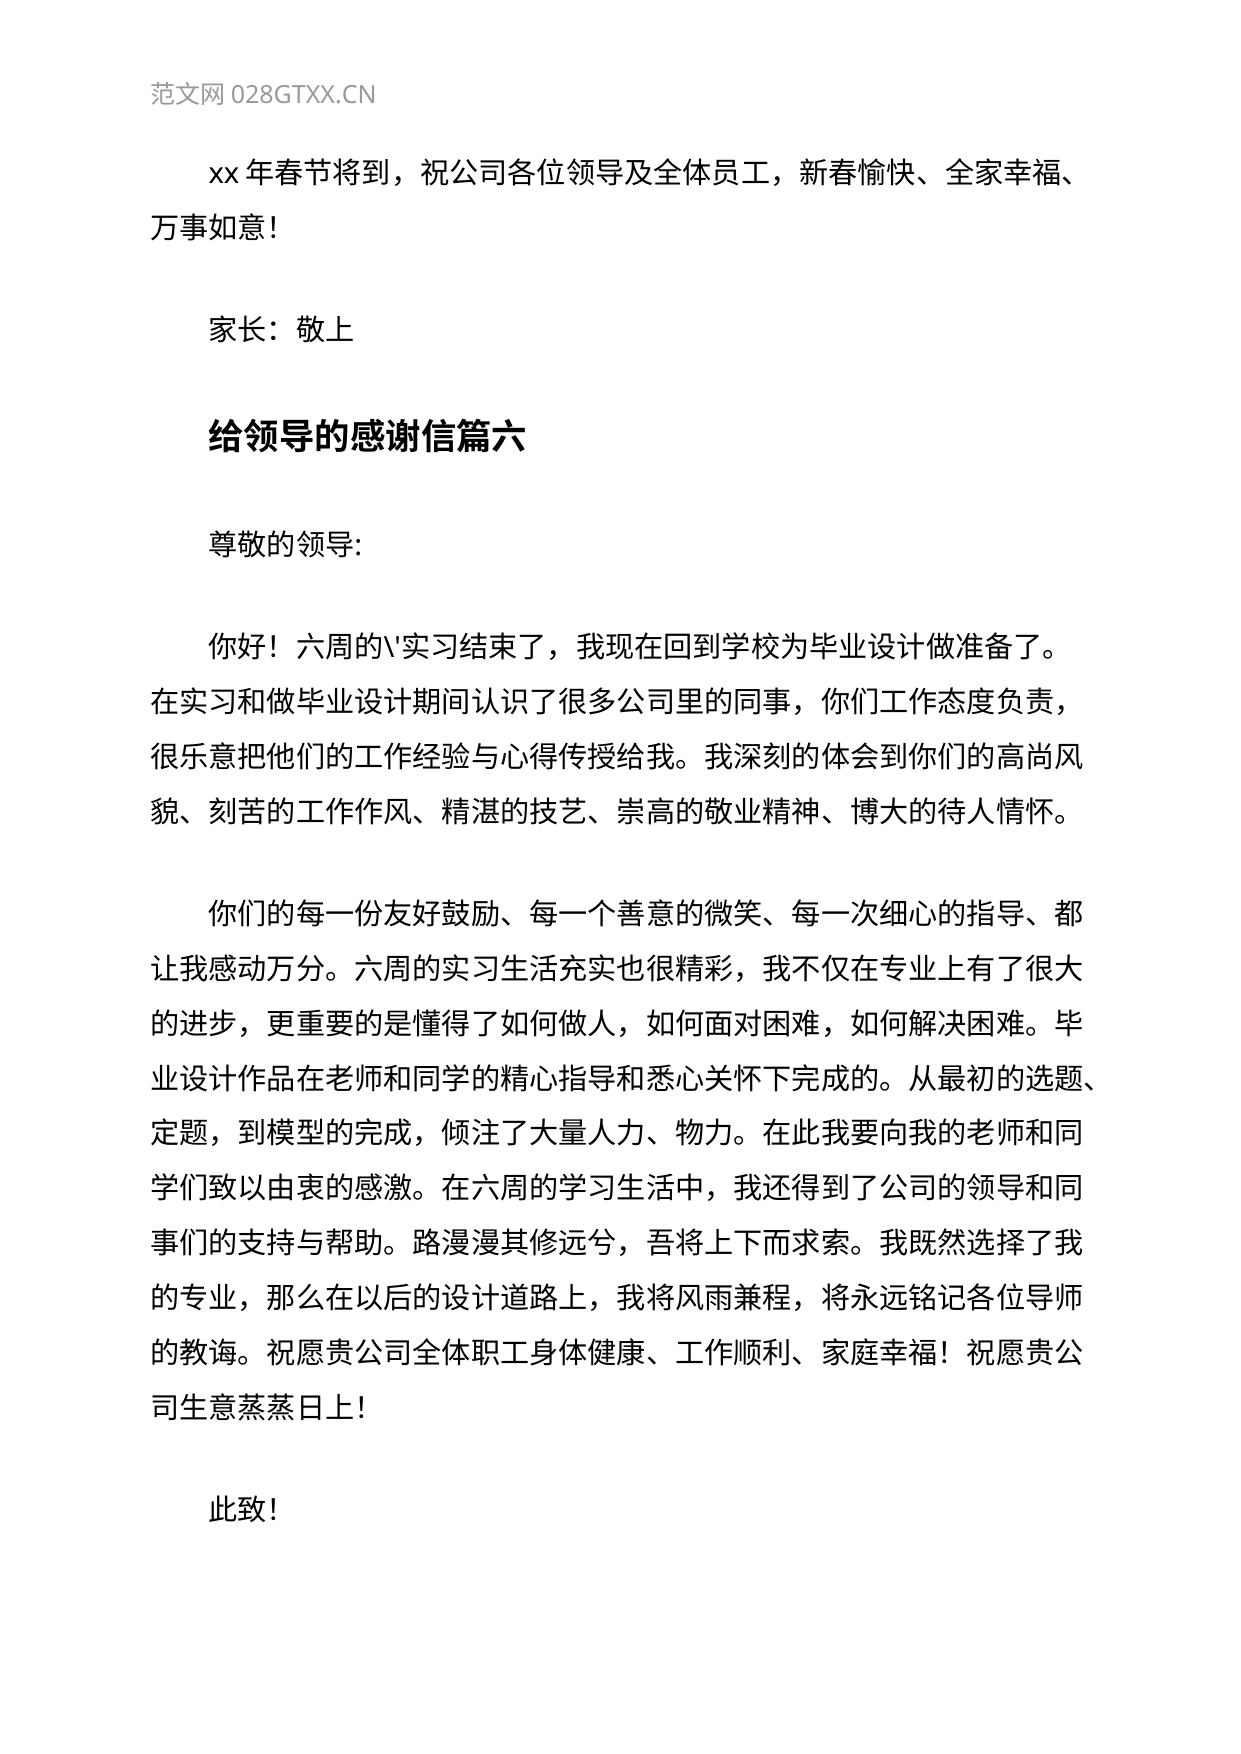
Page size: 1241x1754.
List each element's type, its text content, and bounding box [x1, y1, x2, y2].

text xx年春节将到，祝公司各位领导及全体员工，新春愉快、全家幸福、万事如意！ [150, 150, 1090, 247]
text 你好！六周的\'实习结束了，我现在回到学校为毕业设计做准备了。在实习和做毕业设计期间认识了很多公司里的同事，你们工作态度负责，很乐意把他们的工作经验与心得传授给我。我深刻的体会到你们的高尚风貌、刻苦的工作作风、精湛的技艺、崇高的敬业精神、博大的待人情怀。 [150, 624, 1090, 831]
text 你们的每一份友好鼓励、每一个善意的微笑、每一次细心的指导、都让我感动万分。六周的实习生活充实也很精彩，我不仅在专业上有了很大的进步，更重要的是懂得了如何做人，如何面对困难，如何解决困难。毕业设计作品在老师和同学的精心指导和悉心关怀下完成的。从最初的选题、定题，到模型的完成，倾注了大量人力、物力。在此我要向我的老师和同学们致以由衷的感激。在六周的学习生活中，我还得到了公司的领导和同事们的支持与帮助。路漫漫其修远兮，吾将上下而求索。我既然选择了我的专业，那么在以后的设计道路上，我将风雨兼程，将永远铭记各位导师的教诲。祝愿贵公司全体职工身体健康、工作顺利、家庭幸福！祝愿贵公司生意蒸蒸日上！ [150, 891, 1090, 1427]
text 尊敬的领导: [150, 522, 1090, 564]
text 给领导的感谢信篇六 [150, 408, 1090, 460]
text 此致！ [150, 1486, 1090, 1529]
text 家长：敬上 [150, 307, 1090, 349]
